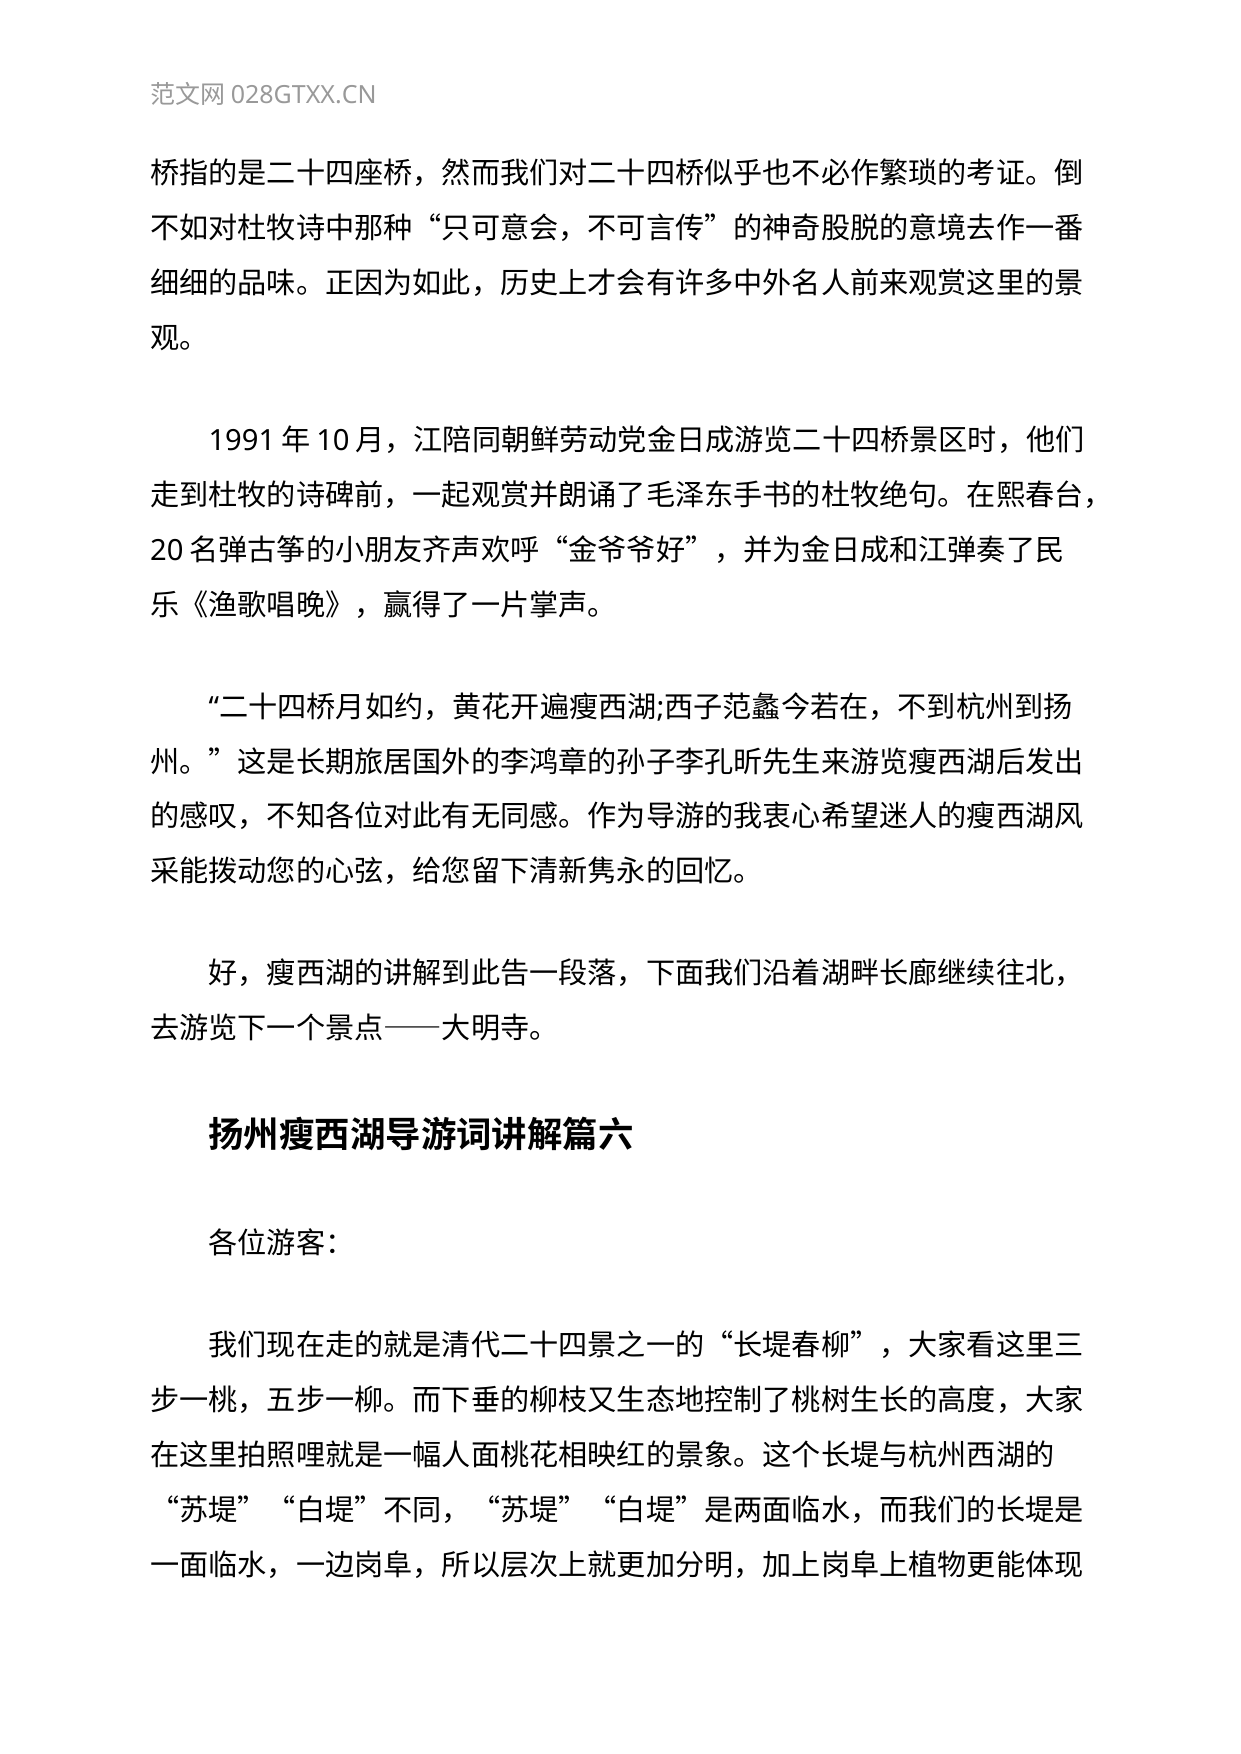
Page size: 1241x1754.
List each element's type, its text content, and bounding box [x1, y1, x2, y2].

text 1991年10月，江陪同朝鲜劳动党金日成游览二十四桥景区时，他们走到杜牧的诗碑前，一起观赏并朗诵了毛泽东手书的杜牧绝句。在熙春台，20名弹古筝的小朋友齐声欢呼“金爷爷好”，并为金日成和江弹奏了民乐《渔歌唱晚》，赢得了一片掌声。 [150, 416, 1090, 624]
text “二十四桥月如约，黄花开遍瘦西湖;西子范蠡今若在，不到杭州到扬州。”这是长期旅居国外的李鸿章的孙子李孔昕先生来游览瘦西湖后发出的感叹，不知各位对此有无同感。作为导游的我衷心希望迷人的瘦西湖风采能拨动您的心弦，给您留下清新隽永的回忆。 [150, 683, 1090, 890]
text 扬州瘦西湖导游词讲解篇六 [150, 1106, 1090, 1158]
text 各位游客： [150, 1220, 1090, 1262]
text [150, 150, 1090, 357]
text 好，瘦西湖的讲解到此告一段落，下面我们沿着湖畔长廊继续往北，去游览下一个景点——大明寺。 [150, 950, 1090, 1047]
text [150, 1322, 1090, 1583]
